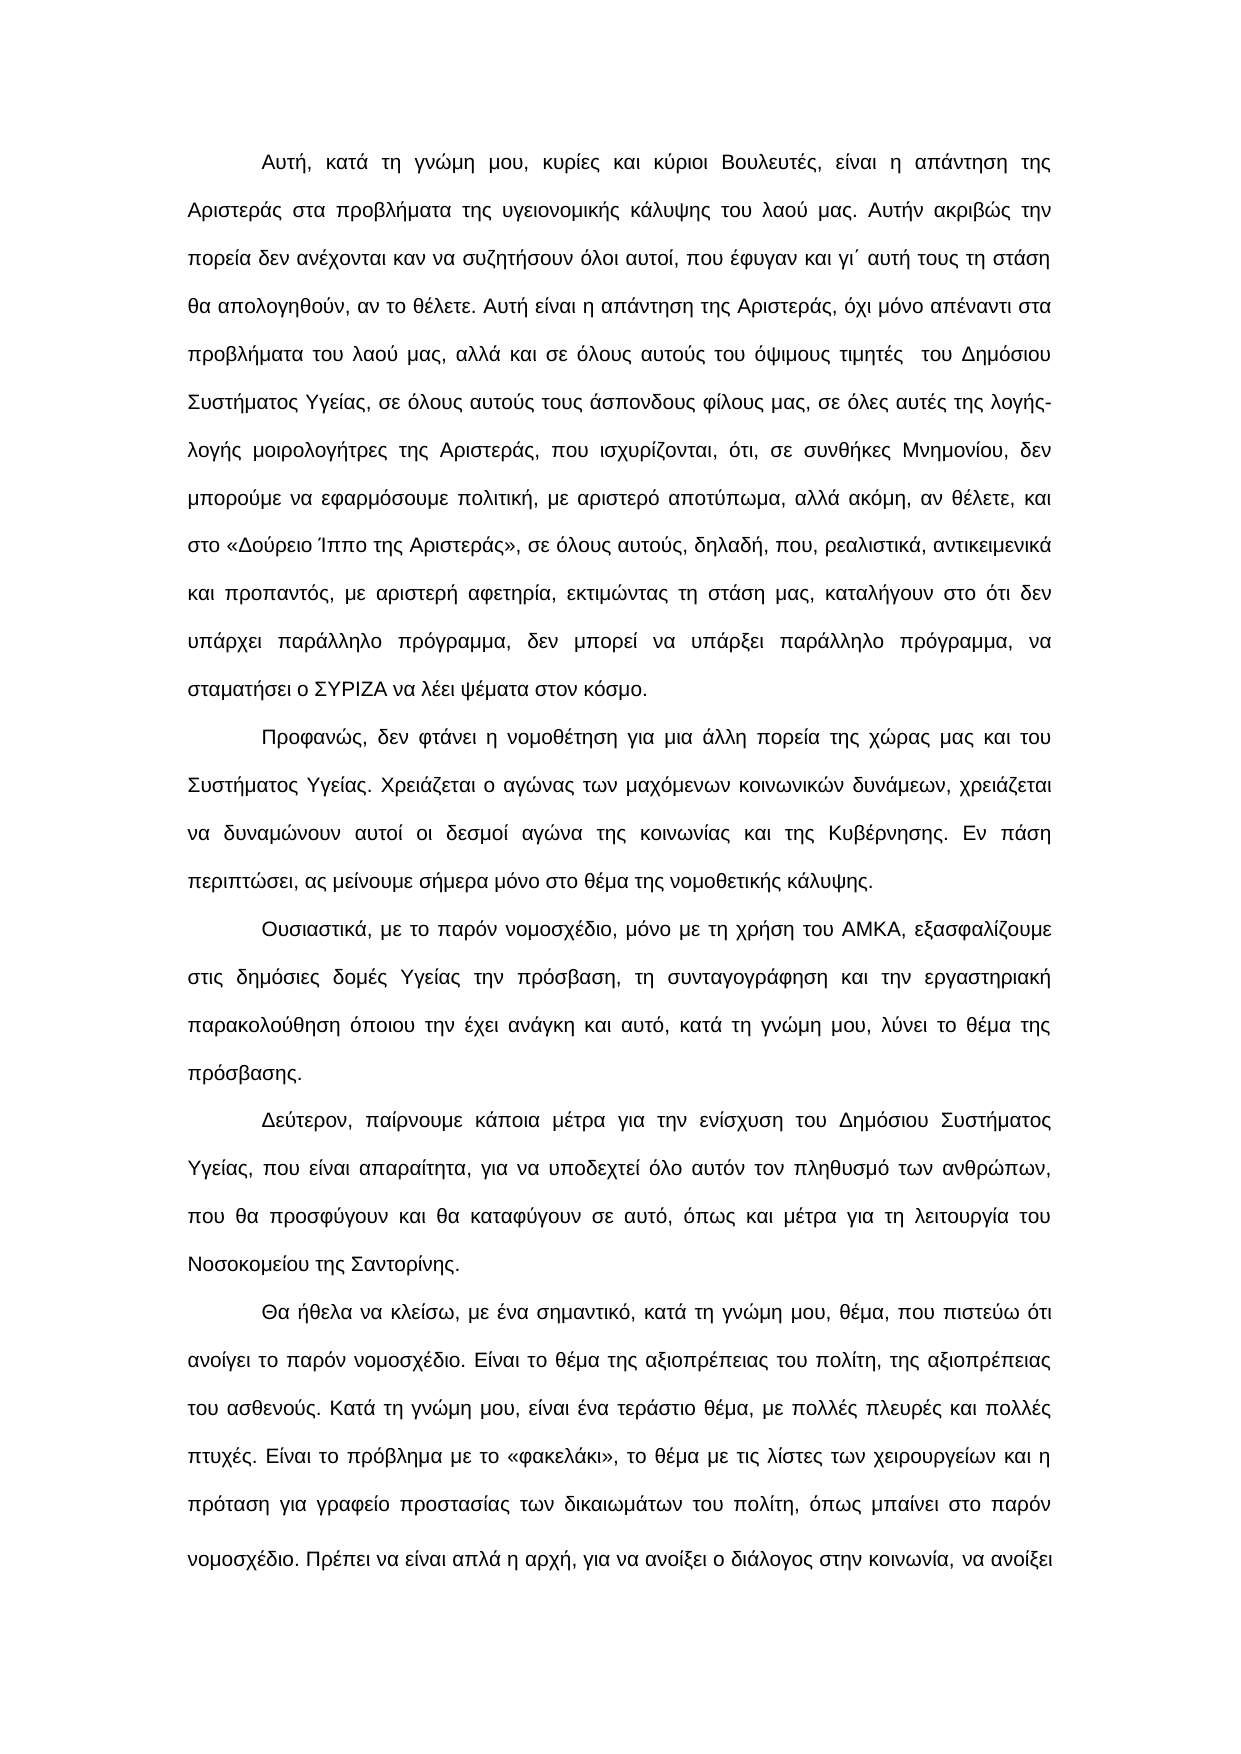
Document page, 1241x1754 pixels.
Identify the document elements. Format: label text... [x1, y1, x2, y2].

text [187, 1300, 1053, 1572]
text Ουσιαστικά, με το παρόν νομοσχέδιο, μόνο με τη χρήση του ΑΜΚΑ, εξασφαλίζουμε στις δημόσιες δομές Υγείας την πρόσβαση, τη συνταγογράφηση και την εργαστηριακή παρακολούθηση όποιου την έχει ανάγκη και αυτό, κατά τη γνώμη μου, λύνει το θέμα της πρόσβασης. [187, 917, 1053, 1084]
text Προφανώς, δεν φτάνει η νομοθέτηση για μια άλλη πορεία της χώρας μας και του Συστήματος Υγείας. Χρειάζεται ο αγώνας των μαχόμενων κοινωνικών δυνάμεων, χρειάζεται να δυναμώνουν αυτοί οι δεσμοί αγώνα της κοινωνίας και της Κυβέρνησης. Εν πάση περιπτώσει, ας μείνουμε σήμερα μόνο στο θέμα της νομοθετικής κάλυψης. [187, 725, 1053, 893]
text Αυτή, κατά τη γνώμη μου, κυρίες και κύριοι Βουλευτές, είναι η απάντηση της Αριστεράς στα προβλήματα της υγειονομικής κάλυψης του λαού μας. Αυτήν ακριβώς την πορεία δεν ανέχονται καν να συζητήσουν όλοι αυτοί, που έφυγαν και γι΄ αυτή τους τη στάση θα απολογηθούν, αν το θέλετε. Αυτή είναι η απάντηση της Αριστεράς, όχι μόνο απέναντι στα προβλήματα του λαού μας, αλλά και σε όλους αυτούς του όψιμους τιμητές του Δημόσιου Συστήματος Υγείας, σε όλους αυτούς τους άσπονδους φίλους μας, σε όλες αυτές της λογής-λογής μοιρολογήτρες της Αριστεράς, που ισχυρίζονται, ότι, σε συνθήκες Μνημονίου, δεν μπορούμε να εφαρμόσουμε πολιτική, με αριστερό αποτύπωμα, αλλά ακόμη, αν θέλετε, και στο «Δούρειο Ίππο της Αριστεράς», σε όλους αυτούς, δηλαδή, που, ρεαλιστικά, αντικειμενικά και προπαντός, με αριστερή αφετηρία, εκτιμώντας τη στάση μας, καταλήγουν στο ότι δεν υπάρχει παράλληλο πρόγραμμα, δεν μπορεί να υπάρξει παράλληλο πρόγραμμα, να σταματήσει ο ΣΥΡΙΖΑ να λέει ψέματα στον κόσμο. [187, 150, 1053, 701]
text Δεύτερον, παίρνουμε κάποια μέτρα για την ενίσχυση του Δημόσιου Συστήματος Υγείας, που είναι απαραίτητα, για να υποδεχτεί όλο αυτόν τον πληθυσμό των ανθρώπων, που θα προσφύγουν και θα καταφύγουν σε αυτό, όπως και μέτρα για τη λειτουργία του Νοσοκομείου της Σαντορίνης. [187, 1108, 1053, 1276]
